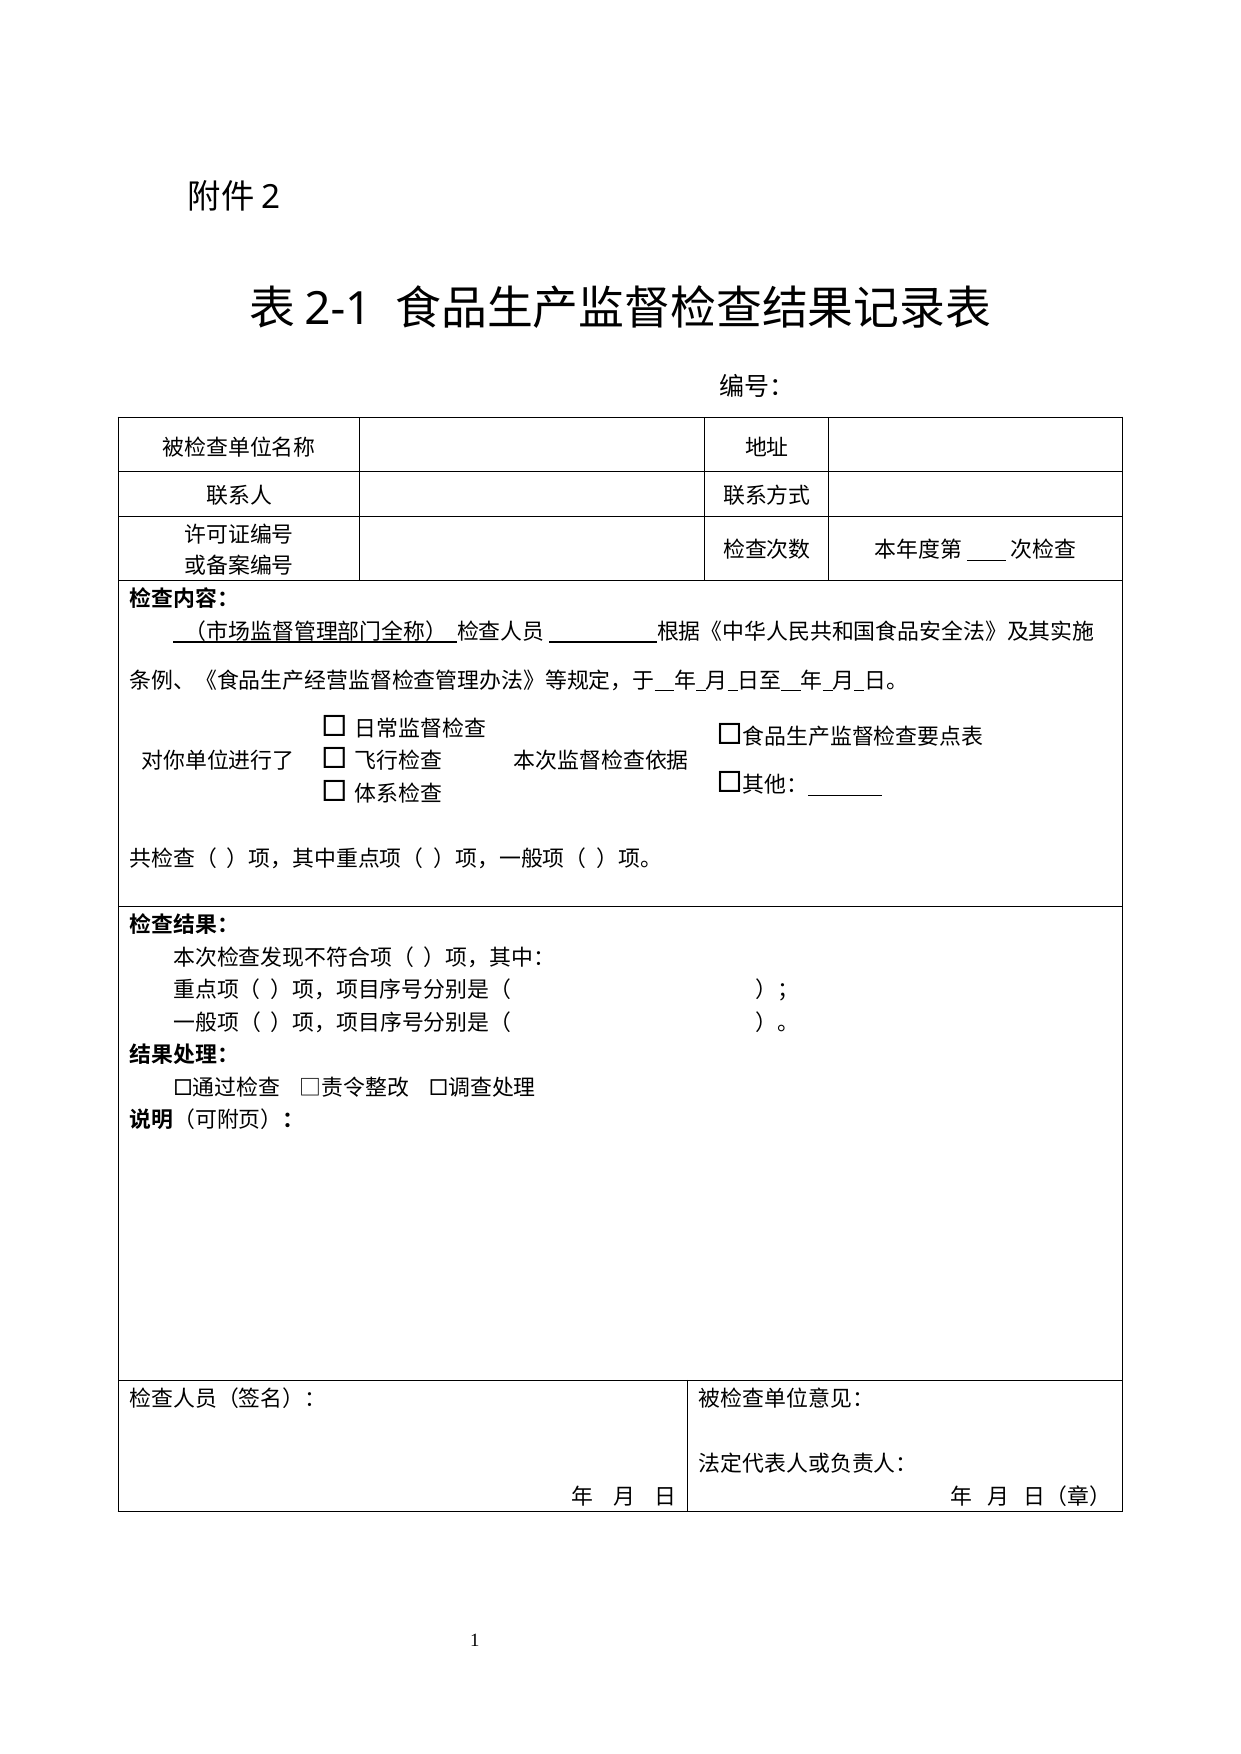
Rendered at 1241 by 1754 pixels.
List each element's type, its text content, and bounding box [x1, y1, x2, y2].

table_cell 检查结果： 本次检查发现不符合项（ ）项，其中： 重点项（ ）项，项目序号分别是（ ）； 一般项（ ）项，项目序号分别是（ ）。 结果处理： 通过检查 □责令整改 调查处理 说明（可附页）： [119, 907, 1122, 1380]
text 编号： [187, 352, 1053, 417]
table_header 被检查单位名称 [119, 418, 359, 471]
table_cell 许可证编号 或备案编号 [119, 517, 359, 580]
table_header 地址 [705, 418, 828, 471]
table_cell 联系方式 [705, 472, 828, 516]
table_cell 检查次数 [705, 517, 828, 580]
table_cell [829, 472, 1122, 516]
table_cell 被检查单位意见： 法定代表人或负责人： 年 月 日（章） [688, 1381, 1122, 1511]
table_cell [360, 517, 704, 580]
table_cell 联系人 [119, 472, 359, 516]
text 表2-1 食品生产监督检查结果记录表 [187, 281, 1053, 335]
table_cell 本年度第 次检查 [829, 517, 1122, 580]
table_cell 检查人员（签名）： 年 月 日 [119, 1381, 687, 1511]
table_header [360, 418, 704, 471]
table_cell [360, 472, 704, 516]
table_header [829, 418, 1122, 471]
text 附件2 [187, 162, 1053, 227]
table_cell 检查内容： （市场监督管理部门全称） 检查人员 根据《中华人民共和国食品安全法》及其实施条例、《食品生产经营监督检查管理办法》等规定，于 年 月 日至 年 月 日。 共检查（ ）项，其中重点项（ ）项，一般项（ ）项。 [119, 581, 1122, 906]
